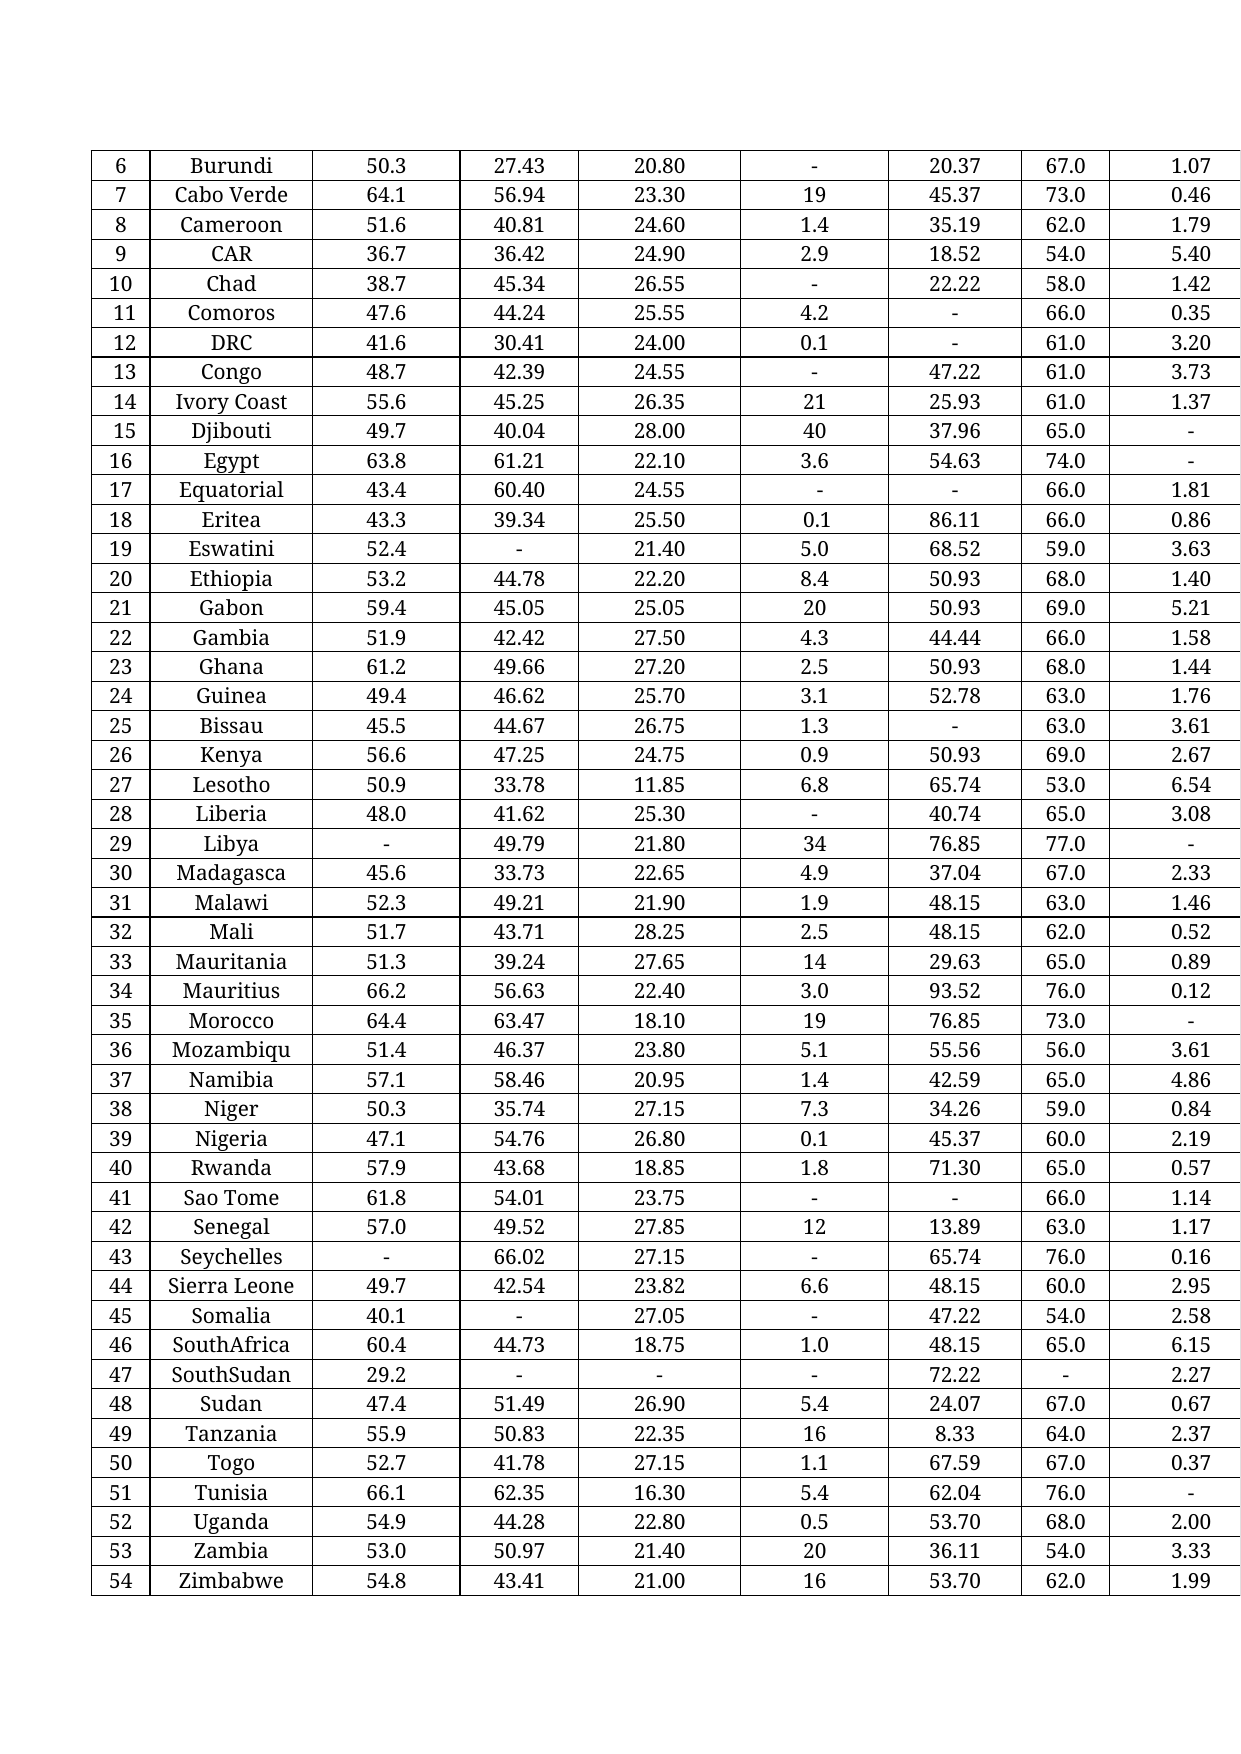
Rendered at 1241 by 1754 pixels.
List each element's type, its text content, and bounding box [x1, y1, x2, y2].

table_cell 44.67 [461, 711, 578, 739]
table_cell 64.4 [313, 1006, 459, 1034]
table_cell 2.33 [1110, 859, 1240, 887]
table_cell 29.2 [313, 1360, 459, 1388]
table_cell 69.0 [1022, 593, 1109, 622]
table_cell 37 [92, 1065, 149, 1093]
table_cell 23.75 [579, 1183, 740, 1211]
table_cell 52 [92, 1507, 149, 1536]
table_cell 59.0 [1022, 534, 1109, 563]
table_cell 47.1 [313, 1124, 459, 1152]
table_cell 4.9 [741, 859, 888, 887]
table_cell 54.0 [1022, 1537, 1109, 1565]
table_cell 22.40 [579, 976, 740, 1005]
table_cell 76.0 [1022, 1478, 1109, 1506]
table_cell 33.73 [461, 859, 578, 887]
table_cell 29.63 [889, 947, 1021, 975]
table_cell 60.40 [461, 475, 578, 504]
table_cell 55.56 [889, 1035, 1021, 1064]
table_cell 65.0 [1022, 1153, 1109, 1182]
table_cell 1.3 [741, 711, 888, 739]
table_cell - [889, 711, 1021, 739]
table_cell 1.1 [741, 1448, 888, 1477]
table_cell 51.4 [313, 1035, 459, 1064]
table_cell 11.85 [579, 770, 740, 798]
table_cell - [461, 1360, 578, 1388]
table_cell 27.20 [579, 652, 740, 681]
table_cell 51.7 [313, 918, 459, 946]
table_cell 47.22 [889, 358, 1021, 386]
table_cell 8.4 [741, 564, 888, 592]
table_cell 36 [92, 1035, 149, 1064]
table_cell 66.0 [1022, 505, 1109, 533]
table_cell 20.37 [889, 151, 1021, 179]
table_cell 30.41 [461, 328, 578, 356]
table_cell 54.76 [461, 1124, 578, 1152]
table_cell 43 [92, 1242, 149, 1270]
table_cell 34 [741, 829, 888, 857]
table_cell 16.30 [579, 1478, 740, 1506]
table_cell Seychelles [151, 1242, 312, 1270]
table_cell 25 [92, 711, 149, 739]
table_cell 24.00 [579, 328, 740, 356]
table_cell 58.0 [1022, 269, 1109, 297]
table_cell 37.96 [889, 416, 1021, 445]
table_cell 21.40 [579, 1537, 740, 1565]
table_cell Gambia [151, 623, 312, 651]
table_cell 10 [92, 269, 149, 297]
table_cell 26.80 [579, 1124, 740, 1152]
table_cell 24 [92, 682, 149, 710]
table_cell - [741, 1242, 888, 1270]
table_cell 50.3 [313, 1094, 459, 1123]
table_cell 44.78 [461, 564, 578, 592]
table_cell 62.0 [1022, 1566, 1109, 1594]
table_cell 54.8 [313, 1566, 459, 1594]
table_cell 8.33 [889, 1419, 1021, 1447]
table_cell 1.14 [1110, 1183, 1240, 1211]
table_cell - [461, 534, 578, 563]
table_cell 41.78 [461, 1448, 578, 1477]
table_cell 61.21 [461, 446, 578, 474]
table_cell 63.47 [461, 1006, 578, 1034]
table_cell Burundi [151, 151, 312, 179]
table_cell 11 [92, 299, 149, 327]
table_cell 47.22 [889, 1301, 1021, 1329]
table_cell 1.07 [1110, 151, 1240, 179]
table_cell 22.35 [579, 1419, 740, 1447]
table_cell 65.74 [889, 1242, 1021, 1270]
table_cell 21 [92, 593, 149, 622]
table_cell 19 [741, 181, 888, 209]
table_cell 74.0 [1022, 446, 1109, 474]
table_cell 43.41 [461, 1566, 578, 1594]
table_cell 3.1 [741, 682, 888, 710]
table_cell 15 [92, 416, 149, 445]
table_cell - [1110, 1006, 1240, 1034]
table_cell 0.1 [741, 328, 888, 356]
table_cell 19 [741, 1006, 888, 1034]
table_cell 3.61 [1110, 711, 1240, 739]
table_cell 24.55 [579, 475, 740, 504]
table_cell 1.99 [1110, 1566, 1240, 1594]
table_cell 21.40 [579, 534, 740, 563]
table_cell 67.0 [1022, 1448, 1109, 1477]
table_cell Ethiopia [151, 564, 312, 592]
table_cell 43.71 [461, 918, 578, 946]
table_cell - [579, 1360, 740, 1388]
table_cell 62.35 [461, 1478, 578, 1506]
table_cell Somalia [151, 1301, 312, 1329]
table_cell SouthAfrica [151, 1330, 312, 1359]
table_cell 0.67 [1110, 1389, 1240, 1418]
table_cell - [1110, 1478, 1240, 1506]
table_cell 42.54 [461, 1271, 578, 1300]
table_cell - [313, 1242, 459, 1270]
table_cell 0.1 [741, 505, 888, 533]
table_cell 61.8 [313, 1183, 459, 1211]
table_cell 61.0 [1022, 387, 1109, 415]
table_cell 21.80 [579, 829, 740, 857]
table_cell 52.7 [313, 1448, 459, 1477]
table_cell 60.4 [313, 1330, 459, 1359]
table_cell 40 [741, 416, 888, 445]
table_cell 68.0 [1022, 1507, 1109, 1536]
table_cell - [741, 151, 888, 179]
table_cell Comoros [151, 299, 312, 327]
table_cell 0.5 [741, 1507, 888, 1536]
table_cell 0.35 [1110, 299, 1240, 327]
table_cell 66.02 [461, 1242, 578, 1270]
table_cell 18.85 [579, 1153, 740, 1182]
table_cell 49.52 [461, 1212, 578, 1241]
table_cell - [1110, 446, 1240, 474]
table_cell 3.6 [741, 446, 888, 474]
table_cell 22.22 [889, 269, 1021, 297]
table_cell 64.0 [1022, 1419, 1109, 1447]
table_cell 27.85 [579, 1212, 740, 1241]
table_cell 7 [92, 181, 149, 209]
table_cell 25.05 [579, 593, 740, 622]
table_cell - [741, 800, 888, 828]
table_cell 34 [92, 976, 149, 1005]
table_cell 44.44 [889, 623, 1021, 651]
table_cell 49.4 [313, 682, 459, 710]
table_cell 0.84 [1110, 1094, 1240, 1123]
table_cell 28.00 [579, 416, 740, 445]
table_cell 66.2 [313, 976, 459, 1005]
table_cell 42.59 [889, 1065, 1021, 1093]
table_cell 16 [741, 1419, 888, 1447]
table_cell 5.4 [741, 1478, 888, 1506]
table_cell 63.0 [1022, 888, 1109, 916]
table_cell Mozambiqu [151, 1035, 312, 1064]
table_cell 4.3 [741, 623, 888, 651]
table_cell 42 [92, 1212, 149, 1241]
table_cell 27.15 [579, 1242, 740, 1270]
table_cell 53 [92, 1537, 149, 1565]
table_cell 55.9 [313, 1419, 459, 1447]
table_cell Tunisia [151, 1478, 312, 1506]
table_cell 44 [92, 1271, 149, 1300]
table_cell 50.83 [461, 1419, 578, 1447]
table_cell Malawi [151, 888, 312, 916]
table_cell 27.15 [579, 1448, 740, 1477]
table_cell 45.05 [461, 593, 578, 622]
table_cell 5.1 [741, 1035, 888, 1064]
table_cell 49.7 [313, 416, 459, 445]
table_cell 5.0 [741, 534, 888, 563]
table_cell 63.0 [1022, 682, 1109, 710]
table_cell 40.74 [889, 800, 1021, 828]
table_cell Bissau [151, 711, 312, 739]
table_cell 1.17 [1110, 1212, 1240, 1241]
table_cell Mauritius [151, 976, 312, 1005]
table_cell 36.11 [889, 1537, 1021, 1565]
table_cell 34.26 [889, 1094, 1021, 1123]
table_cell 57.9 [313, 1153, 459, 1182]
table_cell 55.6 [313, 387, 459, 415]
table_cell 3.08 [1110, 800, 1240, 828]
table_cell 35.19 [889, 210, 1021, 238]
table_cell 35.74 [461, 1094, 578, 1123]
table_cell 20 [741, 1537, 888, 1565]
table_cell 76.85 [889, 829, 1021, 857]
table_cell 36.7 [313, 240, 459, 268]
table_cell 25.50 [579, 505, 740, 533]
table_cell 72.22 [889, 1360, 1021, 1388]
table_cell 2.00 [1110, 1507, 1240, 1536]
table_cell Zambia [151, 1537, 312, 1565]
table_cell 1.79 [1110, 210, 1240, 238]
table_cell 66.0 [1022, 475, 1109, 504]
table_cell 22.65 [579, 859, 740, 887]
table_cell 1.37 [1110, 387, 1240, 415]
table_cell 67.0 [1022, 859, 1109, 887]
table_cell 64.1 [313, 181, 459, 209]
table_cell Morocco [151, 1006, 312, 1034]
table_cell 2.67 [1110, 741, 1240, 769]
table_cell 30 [92, 859, 149, 887]
table_cell 6.6 [741, 1271, 888, 1300]
table_cell - [1110, 829, 1240, 857]
table_cell 36.42 [461, 240, 578, 268]
table_cell 28 [92, 800, 149, 828]
table_cell Namibia [151, 1065, 312, 1093]
table_cell 38 [92, 1094, 149, 1123]
table_cell 2.9 [741, 240, 888, 268]
table_cell 67.0 [1022, 151, 1109, 179]
table_cell 48.7 [313, 358, 459, 386]
table_cell 22 [92, 623, 149, 651]
table_cell 46 [92, 1330, 149, 1359]
table_cell 26.35 [579, 387, 740, 415]
table_cell 48.15 [889, 888, 1021, 916]
table_cell 23.82 [579, 1271, 740, 1300]
table_cell 13 [92, 358, 149, 386]
table_cell 67.0 [1022, 1389, 1109, 1418]
table_cell 5.40 [1110, 240, 1240, 268]
table_cell 45.5 [313, 711, 459, 739]
table_cell 68.0 [1022, 564, 1109, 592]
table_cell Egypt [151, 446, 312, 474]
table_cell 1.46 [1110, 888, 1240, 916]
table_cell 65.0 [1022, 1330, 1109, 1359]
table_cell 3.61 [1110, 1035, 1240, 1064]
table_cell 50.3 [313, 151, 459, 179]
table_cell 68.52 [889, 534, 1021, 563]
table_cell 23 [92, 652, 149, 681]
table_cell 24.60 [579, 210, 740, 238]
table_cell 3.33 [1110, 1537, 1240, 1565]
table_cell 7.3 [741, 1094, 888, 1123]
table_cell 93.52 [889, 976, 1021, 1005]
table_cell 24.07 [889, 1389, 1021, 1418]
table_cell 2.95 [1110, 1271, 1240, 1300]
table_cell 47 [92, 1360, 149, 1388]
table_cell 62.0 [1022, 210, 1109, 238]
table_cell 50.93 [889, 593, 1021, 622]
table_cell 22.20 [579, 564, 740, 592]
table_cell 26.55 [579, 269, 740, 297]
table_cell 53.70 [889, 1507, 1021, 1536]
table_cell 65.0 [1022, 800, 1109, 828]
table_cell 54 [92, 1566, 149, 1594]
table_cell Senegal [151, 1212, 312, 1241]
table_cell 41.6 [313, 328, 459, 356]
table_cell 61.2 [313, 652, 459, 681]
table_cell 44.24 [461, 299, 578, 327]
table_cell 49.66 [461, 652, 578, 681]
table_cell 63.8 [313, 446, 459, 474]
table_cell 48.15 [889, 918, 1021, 946]
table_cell 43.3 [313, 505, 459, 533]
table_cell 65.0 [1022, 416, 1109, 445]
table_cell Sao Tome [151, 1183, 312, 1211]
table_cell 26.90 [579, 1389, 740, 1418]
table_cell 54.0 [1022, 240, 1109, 268]
table_cell 45 [92, 1301, 149, 1329]
table_cell - [313, 829, 459, 857]
table_cell 17 [92, 475, 149, 504]
table_cell - [461, 1301, 578, 1329]
table_cell - [889, 328, 1021, 356]
table_cell 53.2 [313, 564, 459, 592]
table_cell Chad [151, 269, 312, 297]
table_cell 1.0 [741, 1330, 888, 1359]
table_cell 41 [92, 1183, 149, 1211]
table_cell 73.0 [1022, 181, 1109, 209]
table_cell 5.4 [741, 1389, 888, 1418]
table_cell 65.0 [1022, 947, 1109, 975]
table_cell 63.0 [1022, 1212, 1109, 1241]
table_cell - [889, 1183, 1021, 1211]
table_cell 65.0 [1022, 1065, 1109, 1093]
table_cell 65.74 [889, 770, 1021, 798]
table_cell - [741, 1183, 888, 1211]
table_cell DRC [151, 328, 312, 356]
table_cell Congo [151, 358, 312, 386]
table_cell 48.15 [889, 1271, 1021, 1300]
table_cell 4.86 [1110, 1065, 1240, 1093]
table_cell Equatorial [151, 475, 312, 504]
table_cell Tanzania [151, 1419, 312, 1447]
table_cell 24.90 [579, 240, 740, 268]
table_cell 27.05 [579, 1301, 740, 1329]
table_cell 0.46 [1110, 181, 1240, 209]
table_cell 5.21 [1110, 593, 1240, 622]
table_cell 56.6 [313, 741, 459, 769]
table_cell 46.62 [461, 682, 578, 710]
table_cell 54.63 [889, 446, 1021, 474]
table_cell 4.2 [741, 299, 888, 327]
table_cell 44.73 [461, 1330, 578, 1359]
table_cell 49 [92, 1419, 149, 1447]
table_cell - [889, 475, 1021, 504]
table_cell 50.93 [889, 741, 1021, 769]
table_cell Eswatini [151, 534, 312, 563]
table_cell 2.37 [1110, 1419, 1240, 1447]
table_cell 26 [92, 741, 149, 769]
table_cell 46.37 [461, 1035, 578, 1064]
table_cell 50 [92, 1448, 149, 1477]
table_cell 0.89 [1110, 947, 1240, 975]
table_cell Sudan [151, 1389, 312, 1418]
table_cell 57.0 [313, 1212, 459, 1241]
table_cell 60.0 [1022, 1124, 1109, 1152]
table_cell 6 [92, 151, 149, 179]
table_cell 47.6 [313, 299, 459, 327]
table_cell 50.93 [889, 564, 1021, 592]
table_cell 53.70 [889, 1566, 1021, 1594]
table_cell Cabo Verde [151, 181, 312, 209]
table_cell Rwanda [151, 1153, 312, 1182]
table_cell 56.0 [1022, 1035, 1109, 1064]
table_cell 35 [92, 1006, 149, 1034]
table_cell 23.30 [579, 181, 740, 209]
table_cell 0.52 [1110, 918, 1240, 946]
table_cell 39 [92, 1124, 149, 1152]
table_cell 2.58 [1110, 1301, 1240, 1329]
table_cell 33 [92, 947, 149, 975]
table_cell 51.9 [313, 623, 459, 651]
table_cell 25.30 [579, 800, 740, 828]
table_cell 51 [92, 1478, 149, 1506]
table_cell 40 [92, 1153, 149, 1182]
table_cell 24.75 [579, 741, 740, 769]
table_cell 27.43 [461, 151, 578, 179]
table_cell 1.42 [1110, 269, 1240, 297]
table_cell 31 [92, 888, 149, 916]
table_cell 52.4 [313, 534, 459, 563]
table_cell 9 [92, 240, 149, 268]
table_cell 67.59 [889, 1448, 1021, 1477]
table_cell 48 [92, 1389, 149, 1418]
table_cell 14 [92, 387, 149, 415]
table_cell 22.80 [579, 1507, 740, 1536]
table_cell 61.0 [1022, 328, 1109, 356]
table_cell 62.0 [1022, 918, 1109, 946]
table_cell 66.0 [1022, 1183, 1109, 1211]
table_cell 21 [741, 387, 888, 415]
table_cell Mauritania [151, 947, 312, 975]
table_cell 59.0 [1022, 1094, 1109, 1123]
table_cell 50.9 [313, 770, 459, 798]
table_cell 63.0 [1022, 711, 1109, 739]
table_cell 42.42 [461, 623, 578, 651]
table_cell 48.0 [313, 800, 459, 828]
table_cell 0.57 [1110, 1153, 1240, 1182]
table_cell 1.4 [741, 210, 888, 238]
table_cell Gabon [151, 593, 312, 622]
table_cell Liberia [151, 800, 312, 828]
table_cell 53.0 [313, 1537, 459, 1565]
table_cell 16 [741, 1566, 888, 1594]
table_cell 2.5 [741, 918, 888, 946]
table_cell Uganda [151, 1507, 312, 1536]
table_cell 6.15 [1110, 1330, 1240, 1359]
table_cell 1.58 [1110, 623, 1240, 651]
table_cell 52.3 [313, 888, 459, 916]
table_cell 24.55 [579, 358, 740, 386]
table_cell 66.0 [1022, 299, 1109, 327]
table_cell 2.5 [741, 652, 888, 681]
table_cell 45.25 [461, 387, 578, 415]
table_cell Sierra Leone [151, 1271, 312, 1300]
table_cell 18 [92, 505, 149, 533]
table_cell 58.46 [461, 1065, 578, 1093]
table_cell 13.89 [889, 1212, 1021, 1241]
table_cell 21.90 [579, 888, 740, 916]
table_cell 1.44 [1110, 652, 1240, 681]
table_cell 61.0 [1022, 358, 1109, 386]
table_cell 3.63 [1110, 534, 1240, 563]
table_cell Ivory Coast [151, 387, 312, 415]
table_cell Zimbabwe [151, 1566, 312, 1594]
table_cell 37.04 [889, 859, 1021, 887]
table_cell Lesotho [151, 770, 312, 798]
table_cell 54.9 [313, 1507, 459, 1536]
table_cell 29 [92, 829, 149, 857]
table_cell 51.49 [461, 1389, 578, 1418]
table_cell 69.0 [1022, 741, 1109, 769]
table_cell 66.0 [1022, 623, 1109, 651]
table_cell 1.4 [741, 1065, 888, 1093]
table_cell 76.85 [889, 1006, 1021, 1034]
table_cell 18.75 [579, 1330, 740, 1359]
table_cell 3.73 [1110, 358, 1240, 386]
table_cell Eritea [151, 505, 312, 533]
table_cell SouthSudan [151, 1360, 312, 1388]
table_cell 1.40 [1110, 564, 1240, 592]
table_cell 39.24 [461, 947, 578, 975]
table_cell 25.93 [889, 387, 1021, 415]
table_cell 12 [92, 328, 149, 356]
table_cell 49.7 [313, 1271, 459, 1300]
table_cell 21.00 [579, 1566, 740, 1594]
table_cell 56.63 [461, 976, 578, 1005]
table_cell - [741, 358, 888, 386]
table_cell 42.39 [461, 358, 578, 386]
table_cell 45.6 [313, 859, 459, 887]
table_cell 45.34 [461, 269, 578, 297]
table_cell 28.25 [579, 918, 740, 946]
table_cell 1.9 [741, 888, 888, 916]
table_cell Madagasca [151, 859, 312, 887]
table_cell - [741, 475, 888, 504]
table_cell 60.0 [1022, 1271, 1109, 1300]
table_cell 25.70 [579, 682, 740, 710]
table_cell Nigeria [151, 1124, 312, 1152]
table_cell Togo [151, 1448, 312, 1477]
table_cell 49.79 [461, 829, 578, 857]
table_cell 59.4 [313, 593, 459, 622]
table_cell 20 [741, 593, 888, 622]
table_cell - [741, 269, 888, 297]
table_cell - [1022, 1360, 1109, 1388]
table_cell 54.0 [1022, 1301, 1109, 1329]
table_cell 8 [92, 210, 149, 238]
table_cell 0.12 [1110, 976, 1240, 1005]
table_cell 52.78 [889, 682, 1021, 710]
table_cell 20.95 [579, 1065, 740, 1093]
table_cell 41.62 [461, 800, 578, 828]
table_cell 14 [741, 947, 888, 975]
table_cell 48.15 [889, 1330, 1021, 1359]
table_cell Ghana [151, 652, 312, 681]
table_cell - [741, 1360, 888, 1388]
table_cell 39.34 [461, 505, 578, 533]
table_cell 2.27 [1110, 1360, 1240, 1388]
table_cell 20 [92, 564, 149, 592]
table_cell 49.21 [461, 888, 578, 916]
table_cell 77.0 [1022, 829, 1109, 857]
table_cell 57.1 [313, 1065, 459, 1093]
table_cell 1.8 [741, 1153, 888, 1182]
table_cell 66.1 [313, 1478, 459, 1506]
table_cell 0.86 [1110, 505, 1240, 533]
table_cell 19 [92, 534, 149, 563]
table_cell Cameroon [151, 210, 312, 238]
table_cell - [741, 1301, 888, 1329]
table_cell 47.25 [461, 741, 578, 769]
table_cell 1.81 [1110, 475, 1240, 504]
table_cell 2.19 [1110, 1124, 1240, 1152]
table_cell - [889, 299, 1021, 327]
table_cell 18.10 [579, 1006, 740, 1034]
table_cell 50.93 [889, 652, 1021, 681]
table_cell 76.0 [1022, 1242, 1109, 1270]
table_cell Kenya [151, 741, 312, 769]
table_cell 26.75 [579, 711, 740, 739]
table_cell 3.20 [1110, 328, 1240, 356]
table_cell 45.37 [889, 1124, 1021, 1152]
table_cell 6.8 [741, 770, 888, 798]
table_cell 51.3 [313, 947, 459, 975]
table_cell 53.0 [1022, 770, 1109, 798]
table_cell 71.30 [889, 1153, 1021, 1182]
table_cell Niger [151, 1094, 312, 1123]
table_cell 33.78 [461, 770, 578, 798]
table_cell 20.80 [579, 151, 740, 179]
table_cell 0.9 [741, 741, 888, 769]
table_cell 27.65 [579, 947, 740, 975]
table_cell 23.80 [579, 1035, 740, 1064]
table_cell 76.0 [1022, 976, 1109, 1005]
table_cell 43.4 [313, 475, 459, 504]
table_cell 0.37 [1110, 1448, 1240, 1477]
table_cell 44.28 [461, 1507, 578, 1536]
table_cell 3.0 [741, 976, 888, 1005]
table_cell - [1110, 416, 1240, 445]
table_cell 18.52 [889, 240, 1021, 268]
table_cell 86.11 [889, 505, 1021, 533]
table_cell 56.94 [461, 181, 578, 209]
table_cell 27.15 [579, 1094, 740, 1123]
table_cell 1.76 [1110, 682, 1240, 710]
table_cell 62.04 [889, 1478, 1021, 1506]
table_cell Mali [151, 918, 312, 946]
table_cell 40.81 [461, 210, 578, 238]
table_cell 27.50 [579, 623, 740, 651]
table_cell 22.10 [579, 446, 740, 474]
table_cell 45.37 [889, 181, 1021, 209]
table_cell 51.6 [313, 210, 459, 238]
table_cell 40.1 [313, 1301, 459, 1329]
table_cell 16 [92, 446, 149, 474]
table_cell 32 [92, 918, 149, 946]
table_cell 25.55 [579, 299, 740, 327]
table_cell CAR [151, 240, 312, 268]
table_cell 73.0 [1022, 1006, 1109, 1034]
table_cell 0.1 [741, 1124, 888, 1152]
table_cell Guinea [151, 682, 312, 710]
table_cell 0.16 [1110, 1242, 1240, 1270]
table_cell 38.7 [313, 269, 459, 297]
table_cell 43.68 [461, 1153, 578, 1182]
table_cell Djibouti [151, 416, 312, 445]
table_cell 47.4 [313, 1389, 459, 1418]
table_cell 68.0 [1022, 652, 1109, 681]
table_cell Libya [151, 829, 312, 857]
table_cell 54.01 [461, 1183, 578, 1211]
table_cell 12 [741, 1212, 888, 1241]
table_cell 6.54 [1110, 770, 1240, 798]
table_cell 40.04 [461, 416, 578, 445]
table_cell 50.97 [461, 1537, 578, 1565]
table_cell 27 [92, 770, 149, 798]
